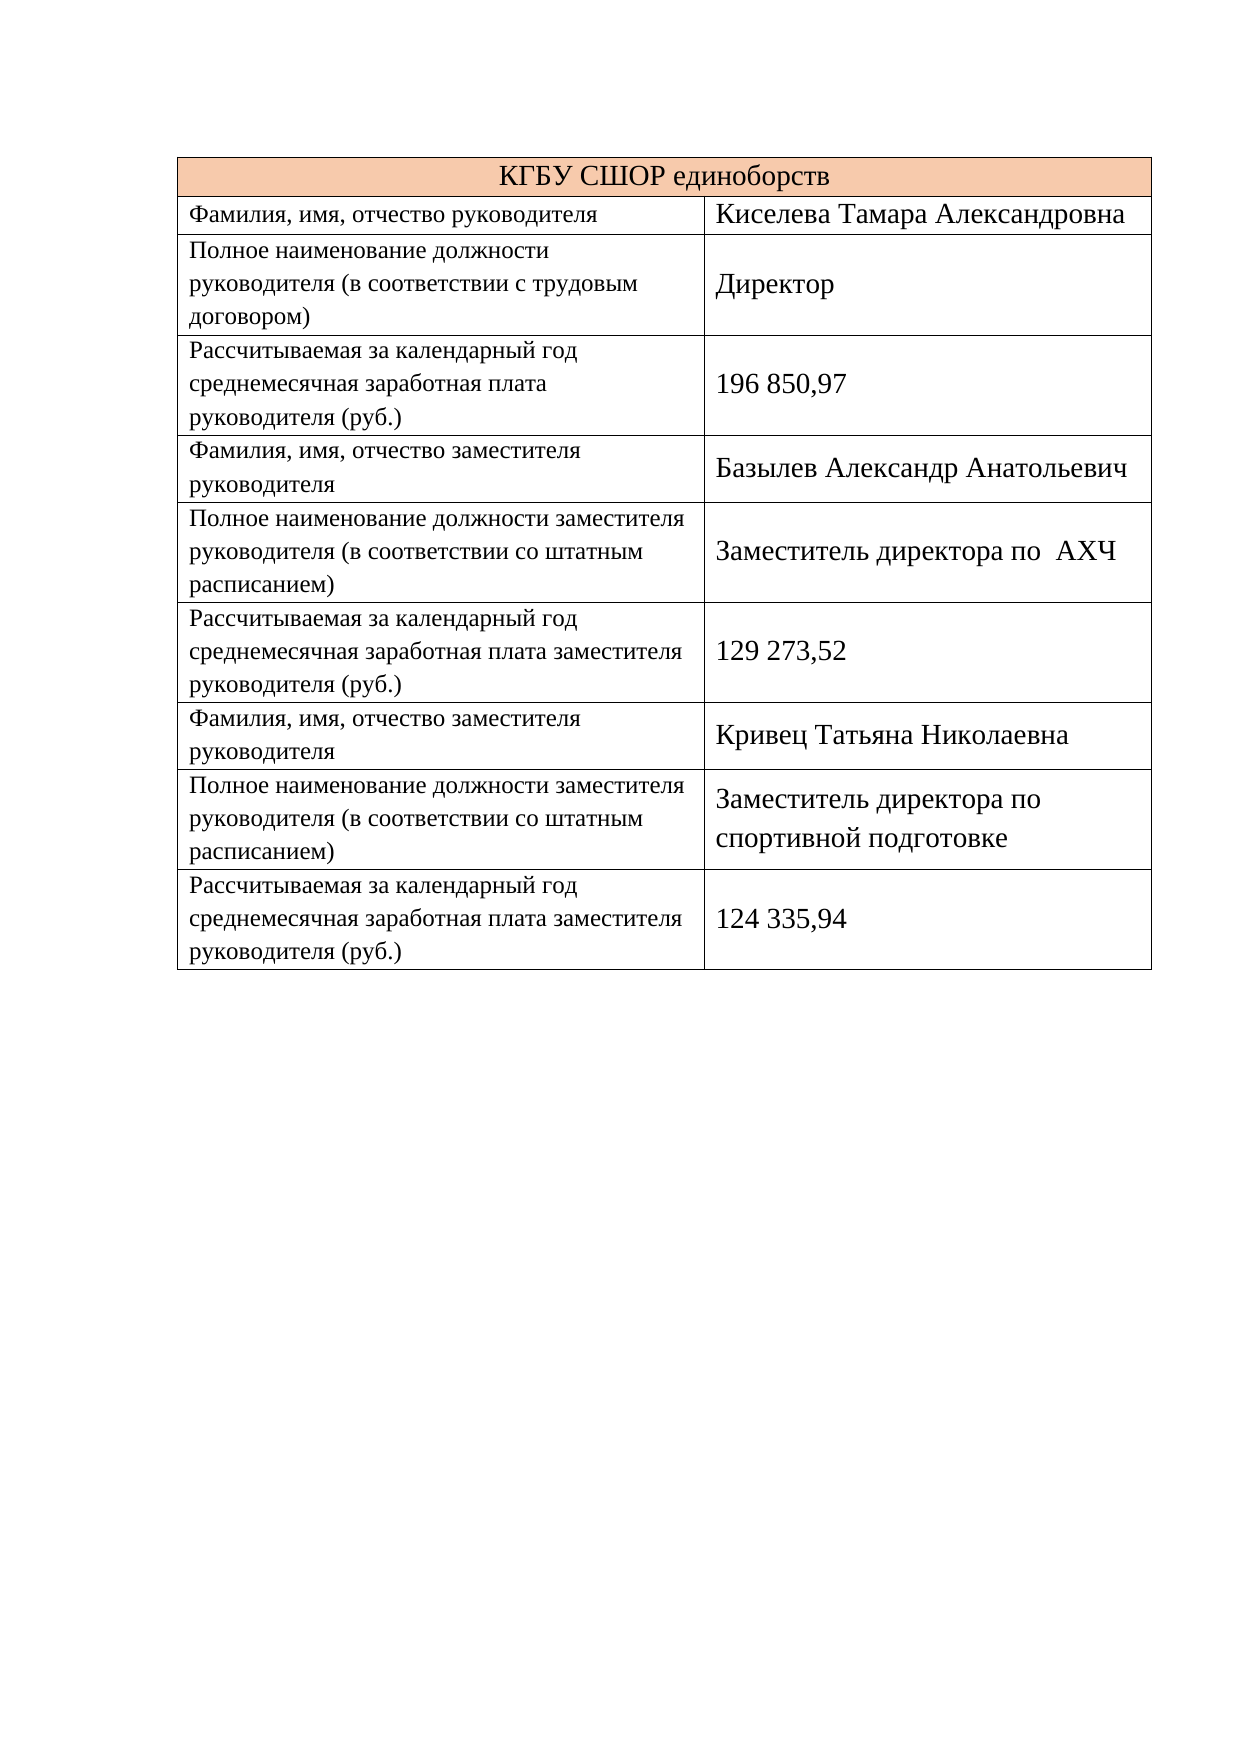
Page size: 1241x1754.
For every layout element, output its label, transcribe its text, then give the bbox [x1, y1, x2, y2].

table_cell Директор [705, 235, 1151, 334]
table_cell 124 335,94 [705, 870, 1151, 969]
table_cell 196 850,97 [705, 336, 1151, 434]
table_cell Полное наименование должности руководителя (в соответствии с трудовым договором) [178, 235, 704, 334]
table_cell Полное наименование должности заместителя руководителя (в соответствии со штатным расписанием) [178, 503, 704, 602]
table_cell Кривец Татьяна Николаевна [705, 703, 1151, 769]
table_cell Киселева Тамара Александровна [705, 197, 1151, 234]
table_cell Фамилия, имя, отчество заместителя руководителя [178, 703, 704, 769]
table_cell Рассчитываемая за календарный год среднемесячная заработная плата заместителя руководителя (руб.) [178, 603, 704, 702]
table_cell Заместитель директора по АХЧ [705, 503, 1151, 602]
table_cell Фамилия, имя, отчество руководителя [178, 197, 704, 234]
table_cell Полное наименование должности заместителя руководителя (в соответствии со штатным расписанием) [178, 770, 704, 869]
table_cell 129 273,52 [705, 603, 1151, 702]
table_cell Фамилия, имя, отчество заместителя руководителя [178, 436, 704, 502]
table_cell Заместитель директора по спортивной подготовке [705, 770, 1151, 869]
table_cell Рассчитываемая за календарный год среднемесячная заработная плата заместителя руководителя (руб.) [178, 870, 704, 969]
table_cell Рассчитываемая за календарный год среднемесячная заработная плата руководителя (руб.) [178, 336, 704, 434]
table_header КГБУ СШОР единоборств [178, 158, 1151, 196]
table_cell Базылев Александр Анатольевич [705, 436, 1151, 502]
